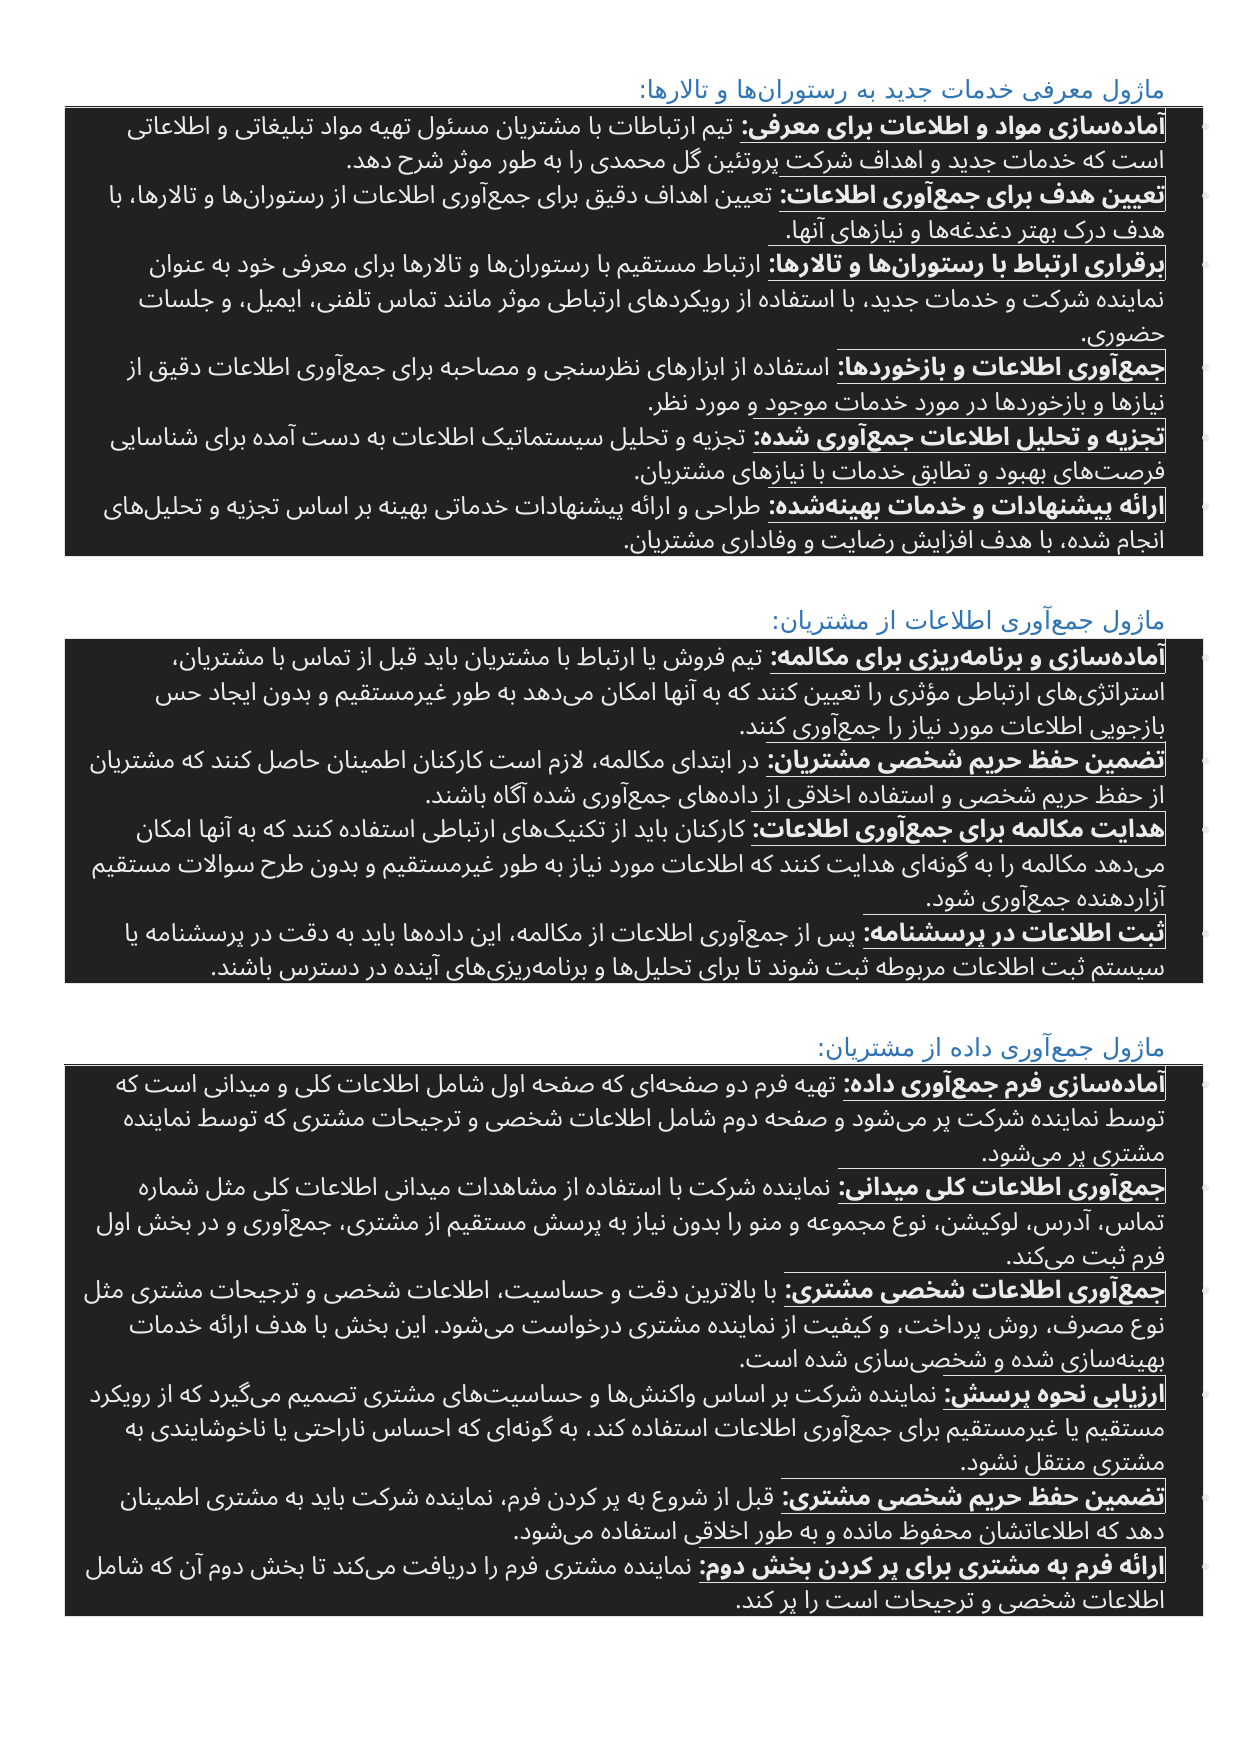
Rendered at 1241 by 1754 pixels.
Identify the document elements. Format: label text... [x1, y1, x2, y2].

list آماده‌سازی فرم جمع‌آوری داده: تهیه فرم دو صفحه‌ای که صفحه اول شامل اطلاعات کلی و میدانی است که توسط نماینده شرکت پر می‌شود و صفحه دوم شامل اطلاعات شخصی و ترجیحات مشتری که توسط نماینده مشتری پر می‌شود. [65, 1066, 1203, 1168]
list ارائه فرم به مشتری برای پر کردن بخش دوم: نماینده مشتری فرم را دریافت می‌کند تا بخش دوم آن که شامل اطلاعات شخصی و ترجیحات است را پر کند. [65, 1547, 1203, 1616]
list تضمین حفظ حریم شخصی مشتری: قبل از شروع به پر کردن فرم، نماینده شرکت باید به مشتری اطمینان دهد که اطلاعاتشان محفوظ مانده و به طور اخلاقی استفاده می‌شود. [65, 1477, 1203, 1547]
list هدایت مکالمه برای جمع‌آوری اطلاعات: کارکنان باید از تکنیک‌های ارتباطی استفاده کنند که به آنها امکان می‌دهد مکالمه را به گونه‌ای هدایت کنند که اطلاعات مورد نیاز به طور غیرمستقیم و بدون طرح سوالات مستقیم آزاردهنده جمع‌آوری شود. [65, 810, 1203, 913]
subtitle ماژول جمع‌آوری اطلاعات از مشتریان: [75, 606, 1165, 635]
list برقراری ارتباط با رستوران‌ها و تالارها: ارتباط مستقیم با رستوران‌ها و تالارها برای معرفی خود به عنوان نماینده شرکت و خدمات جدید، با استفاده از رویکردهای ارتباطی موثر مانند تماس تلفنی، ایمیل، و جلسات حضوری. [65, 245, 1203, 348]
list ثبت اطلاعات در پرسشنامه: پس از جمع‌آوری اطلاعات از مکالمه، این داده‌ها باید به دقت در پرسشنامه یا سیستم ثبت اطلاعات مربوطه ثبت شوند تا برای تحلیل‌ها و برنامه‌ریزی‌های آینده در دسترس باشند. [65, 913, 1203, 983]
list جمع‌آوری اطلاعات شخصی مشتری: با بالاترین دقت و حساسیت، اطلاعات شخصی و ترجیحات مشتری مثل نوع مصرف، روش پرداخت، و کیفیت از نماینده مشتری درخواست می‌شود. این بخش با هدف ارائه خدمات بهینه‌سازی شده و شخصی‌سازی شده است. [65, 1271, 1203, 1374]
list آماده‌سازی مواد و اطلاعات برای معرفی: تیم ارتباطات با مشتریان مسئول تهیه مواد تبلیغاتی و اطلاعاتی است که خدمات جدید و اهداف شرکت پروتئین گل محمدی را به طور موثر شرح دهد. [65, 108, 1203, 176]
list تجزیه و تحلیل اطلاعات جمع‌آوری شده: تجزیه و تحلیل سیستماتیک اطلاعات به دست آمده برای شناسایی فرصت‌های بهبود و تطابق خدمات با نیازهای مشتریان. [65, 417, 1203, 486]
list ارزیابی نحوه پرسش: نماینده شرکت بر اساس واکنش‌ها و حساسیت‌های مشتری تصمیم می‌گیرد که از رویکرد مستقیم یا غیرمستقیم برای جمع‌آوری اطلاعات استفاده کند، به گونه‌ای که احساس ناراحتی یا ناخوشایندی به مشتری منتقل نشود. [65, 1374, 1203, 1477]
list تضمین حفظ حریم شخصی مشتریان: در ابتدای مکالمه، لازم است کارکنان اطمینان حاصل کنند که مشتریان از حفظ حریم شخصی و استفاده اخلاقی از داده‌های جمع‌آوری شده آگاه باشند. [65, 741, 1203, 810]
list ارائه پیشنهادات و خدمات بهینه‌شده: طراحی و ارائه پیشنهادات خدماتی بهینه بر اساس تجزیه و تحلیل‌های انجام شده، با هدف افزایش رضایت و وفاداری مشتریان. [65, 486, 1203, 556]
subtitle ماژول معرفی خدمات جدید به رستوران‌ها و تالارها: [75, 75, 1165, 104]
subtitle ماژول جمع‌آوری داده از مشتریان: [75, 1033, 1165, 1062]
list جمع‌آوری اطلاعات و بازخوردها: استفاده از ابزارهای نظرسنجی و مصاحبه برای جمع‌آوری اطلاعات دقیق از نیازها و بازخوردها در مورد خدمات موجود و مورد نظر. [65, 348, 1203, 417]
list جمع‌آوری اطلاعات کلی میدانی: نماینده شرکت با استفاده از مشاهدات میدانی اطلاعات کلی مثل شماره تماس، آدرس، لوکیشن، نوع مجموعه و منو را بدون نیاز به پرسش مستقیم از مشتری، جمع‌آوری و در بخش اول فرم ثبت می‌کند. [65, 1168, 1203, 1271]
list آماده‌سازی و برنامه‌ریزی برای مکالمه: تیم فروش یا ارتباط با مشتریان باید قبل از تماس با مشتریان، استراتژی‌های ارتباطی مؤثری را تعیین کنند که به آنها امکان می‌دهد به طور غیرمستقیم و بدون ایجاد حس بازجویی اطلاعات مورد نیاز را جمع‌آوری کنند. [65, 639, 1203, 741]
list تعیین هدف برای جمع‌آوری اطلاعات: تعیین اهداف دقیق برای جمع‌آوری اطلاعات از رستوران‌ها و تالارها، با هدف درک بهتر دغدغه‌ها و نیازهای آنها. [65, 176, 1203, 245]
